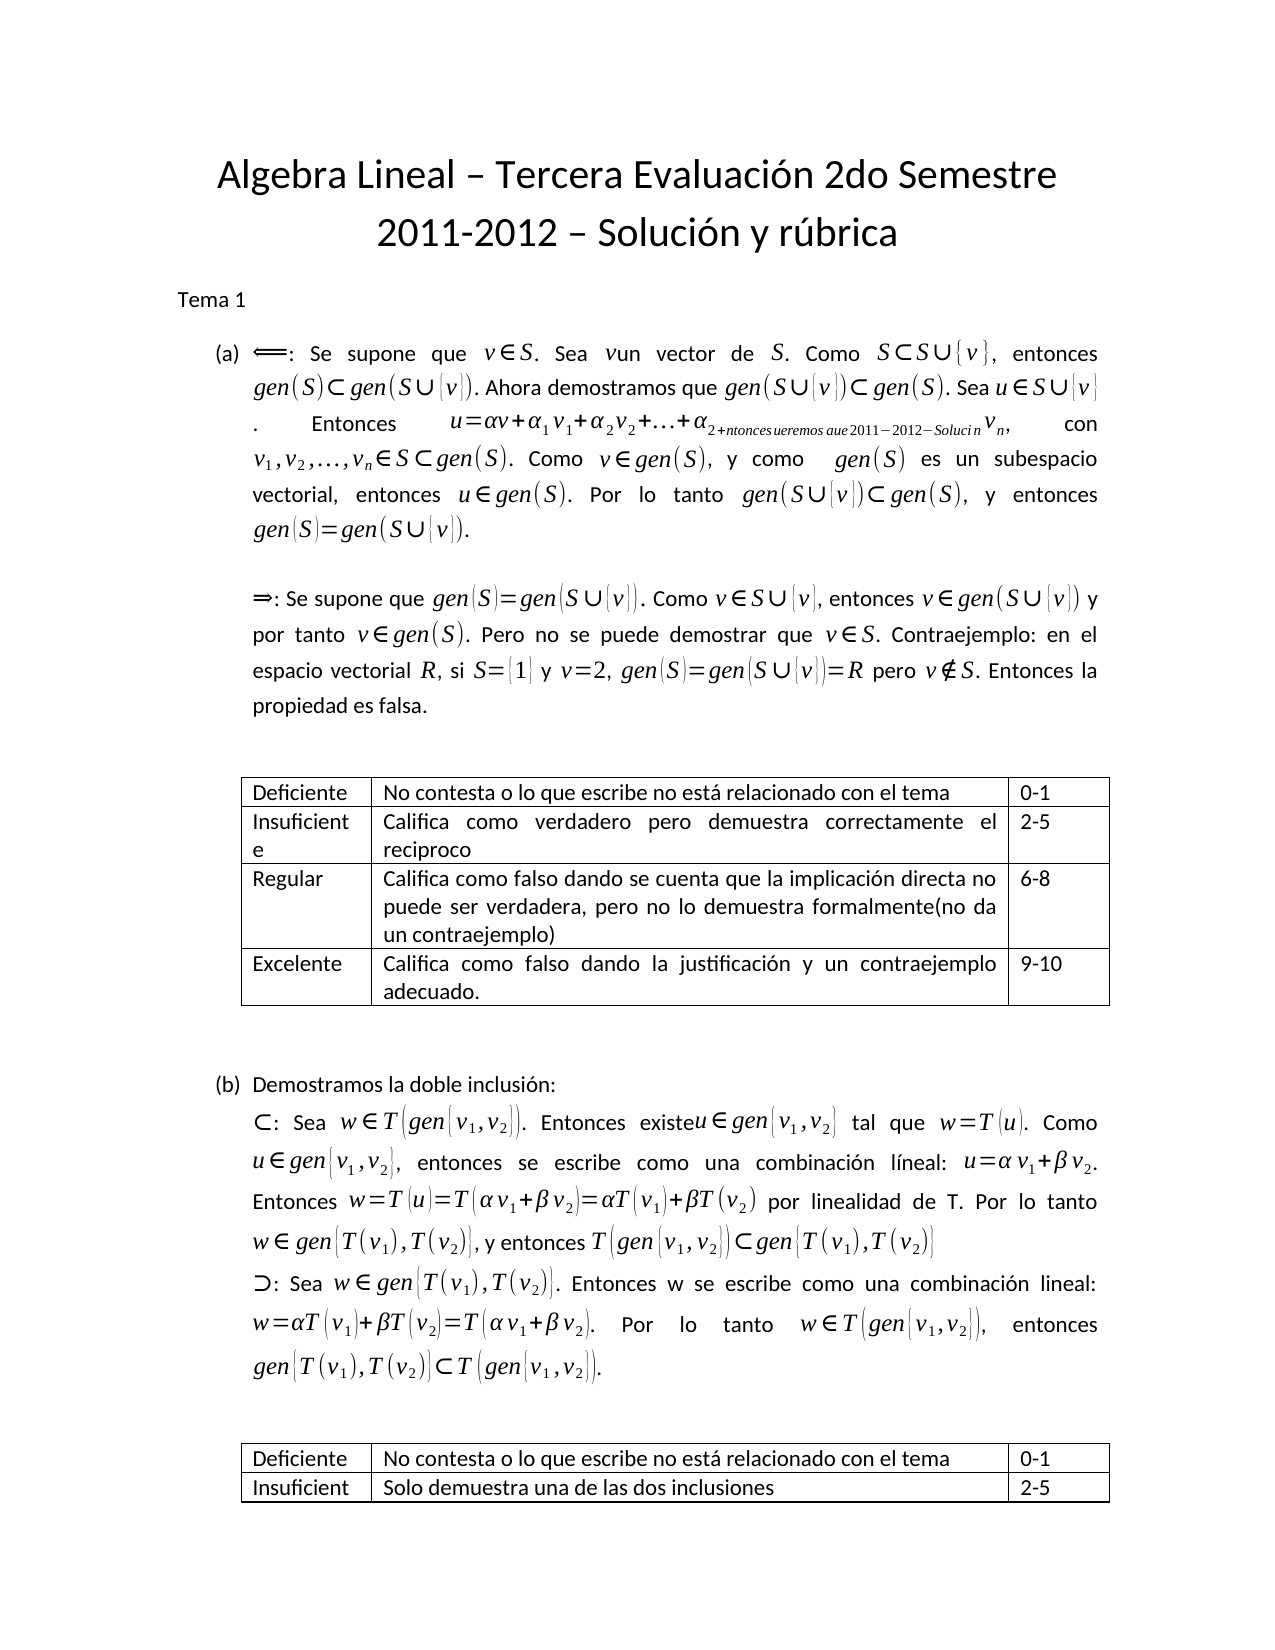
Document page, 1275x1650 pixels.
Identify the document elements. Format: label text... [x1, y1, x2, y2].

table_header Deficiente [242, 778, 371, 806]
list : Sea . Entonces existe tal que . Como , entonces se escribe como una combinación líneal: . Entonces por linealidad de T. Por lo tanto , y entonces [252, 1103, 1098, 1261]
table_cell 2-5 [1009, 807, 1109, 863]
table_cell Insuficiente [242, 1473, 371, 1501]
table_cell Excelente [242, 949, 371, 1005]
table_cell 2-5 [1009, 1473, 1109, 1501]
table_header 0-1 [1009, 778, 1109, 806]
table_cell Califica como falso dando la justificación y un contraejemplo adecuado. [372, 949, 1008, 1005]
table_cell 6-8 [1009, 864, 1109, 948]
table_cell Insuficiente [242, 807, 371, 863]
text Tema 1 [177, 285, 1098, 313]
table_cell Regular [242, 864, 371, 948]
table_header No contesta o lo que escribe no está relacionado con el tema [372, 778, 1008, 806]
list Demostramos la doble inclusión: [215, 1071, 1098, 1098]
table_cell Califica como verdadero pero demuestra correctamente el reciproco [372, 807, 1008, 863]
table_cell Califica como falso dando se cuenta que la implicación directa no puede ser verdadera, pero no lo demuestra formalmente(no da un contraejemplo) [372, 864, 1008, 948]
text Algebra Lineal – Tercera Evaluación 2do Semestre 2011-2012 – Solución y rúbrica [177, 148, 1098, 257]
table_header Deficiente [242, 1444, 371, 1472]
table_header No contesta o lo que escribe no está relacionado con el tema [372, 1444, 1008, 1472]
table_header 0-1 [1009, 1444, 1109, 1472]
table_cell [372, 1473, 1008, 1501]
list : Se supone que Como , entonces y por tanto . Pero no se puede demostrar que . Contraejemplo: en el espacio vectorial , si y , pero . Entonces la propiedad es falsa. [252, 581, 1098, 719]
table_cell 9-10 [1009, 949, 1109, 1005]
list : Se supone que . Sea un vector de . Como , entonces . Ahora demostramos que . Sea . Entonces , con . Como , y como es un subespacio vectorial, entonces . Por lo tanto , y entonces . [215, 338, 1098, 545]
list : Sea . Entonces w se escribe como una combinación lineal: . Por lo tanto , entonces . [252, 1266, 1098, 1386]
